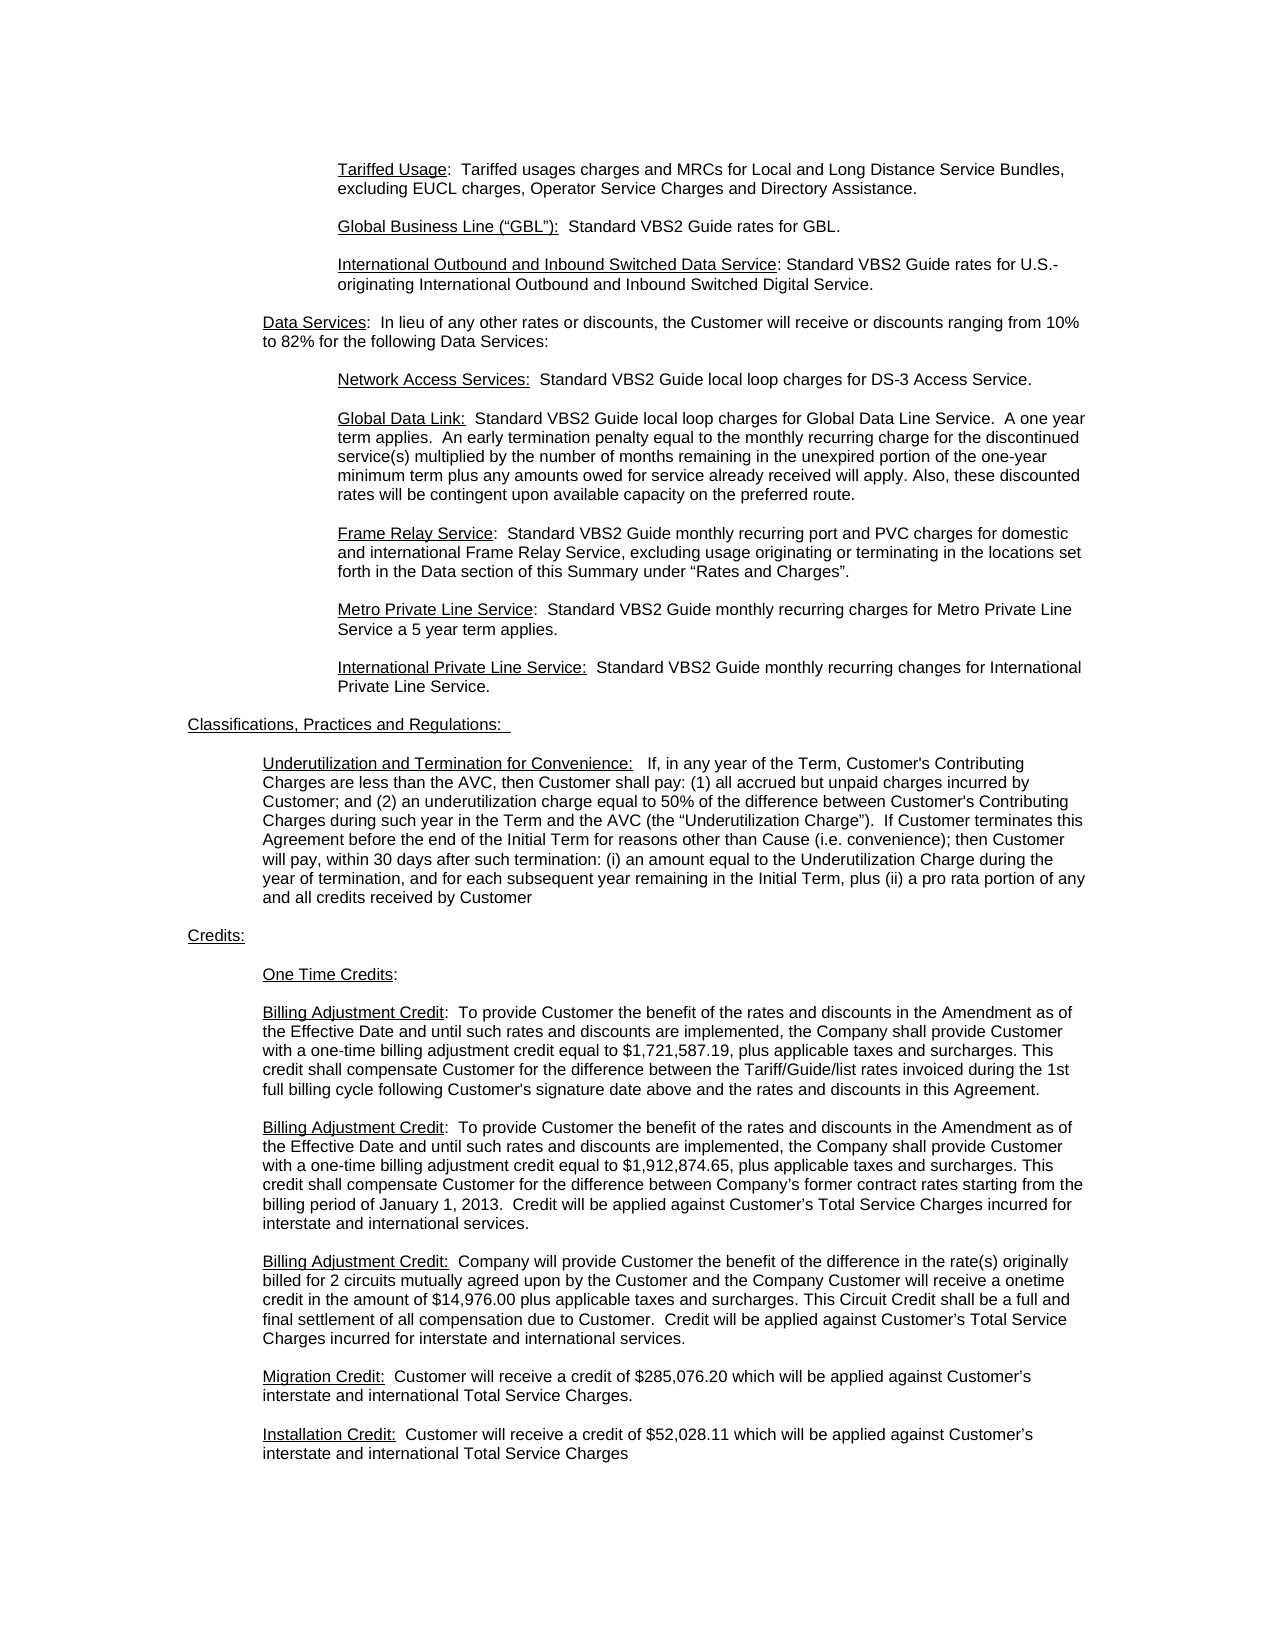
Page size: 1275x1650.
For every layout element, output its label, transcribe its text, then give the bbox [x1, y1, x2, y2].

text Global Business Line (“GBL”): Standard VBS2 Guide rates for GBL. [262, 217, 1087, 236]
text Billing Adjustment Credit: To provide Customer the benefit of the rates and discounts in the Amendment as of the Effective Date and until such rates and discounts are implemented, the Company shall provide Customer with a one-time billing adjustment credit equal to $1,721,587.19, plus applicable taxes and surcharges. This credit shall compensate Customer for the difference between the Tariff/Guide/list rates invoiced during the 1st full billing cycle following Customer's signature date above and the rates and discounts in this Agreement. [262, 1003, 1087, 1098]
text Classifications, Practices and Regulations: [187, 715, 1087, 734]
text Data Services: In lieu of any other rates or discounts, the Customer will receive or discounts ranging from 10% to 82% for the following Data Services: [262, 313, 1087, 351]
text Metro Private Line Service: Standard VBS2 Guide monthly recurring charges for Metro Private Line Service a 5 year term applies. [337, 600, 1087, 638]
text One Time Credits: [262, 964, 1087, 983]
text Billing Adjustment Credit: To provide Customer the benefit of the rates and discounts in the Amendment as of the Effective Date and until such rates and discounts are implemented, the Company shall provide Customer with a one-time billing adjustment credit equal to $1,912,874.65, plus applicable taxes and surcharges. This credit shall compensate Customer for the difference between Company’s former contract rates starting from the billing period of January 1, 2013. Credit will be applied against Customer’s Total Service Charges incurred for interstate and international services. [262, 1118, 1087, 1233]
text Migration Credit: Customer will receive a credit of $285,076.20 which will be applied against Customer’s interstate and international Total Service Charges. [262, 1367, 1087, 1405]
text Billing Adjustment Credit: Company will provide Customer the benefit of the difference in the rate(s) originally billed for 2 circuits mutually agreed upon by the Customer and the Company Customer will receive a onetime credit in the amount of $14,976.00 plus applicable taxes and surcharges. This Circuit Credit shall be a full and final settlement of all compensation due to Customer. Credit will be applied against Customer’s Total Service Charges incurred for interstate and international services. [262, 1252, 1087, 1348]
text Credits: [187, 926, 1087, 945]
text Tariffed Usage: Tariffed usages charges and MRCs for Local and Long Distance Service Bundles, excluding EUCL charges, Operator Service Charges and Directory Assistance. [337, 159, 1087, 198]
text International Outbound and Inbound Switched Data Service: Standard VBS2 Guide rates for U.S.-originating International Outbound and Inbound Switched Digital Service. [337, 255, 1087, 293]
text International Private Line Service: Standard VBS2 Guide monthly recurring changes for International Private Line Service. [337, 658, 1087, 696]
text Underutilization and Termination for Convenience: If, in any year of the Term, Customer's Contributing Charges are less than the AVC, then Customer shall pay: (1) all accrued but unpaid charges incurred by Customer; and (2) an underutilization charge equal to 50% of the difference between Customer's Contributing Charges during such year in the Term and the AVC (the “Underutilization Charge”). If Customer terminates this Agreement before the end of the Initial Term for reasons other than Cause (i.e. convenience); then Customer will pay, within 30 days after such termination: (i) an amount equal to the Underutilization Charge during the year of termination, and for each subsequent year remaining in the Initial Term, plus (ii) a pro rata portion of any and all credits received by Customer [262, 753, 1087, 907]
text Installation Credit: Customer will receive a credit of $52,028.11 which will be applied against Customer’s interstate and international Total Service Charges [262, 1424, 1087, 1463]
text Frame Relay Service: Standard VBS2 Guide monthly recurring port and PVC charges for domestic and international Frame Relay Service, excluding usage originating or terminating in the locations set forth in the Data section of this Summary under “Rates and Charges”. [337, 523, 1087, 581]
text Global Data Link: Standard VBS2 Guide local loop charges for Global Data Line Service. A one year term applies. An early termination penalty equal to the monthly recurring charge for the discontinued service(s) multiplied by the number of months remaining in the unexpired portion of the one-year minimum term plus any amounts owed for service already received will apply. Also, these discounted rates will be contingent upon available capacity on the preferred route. [337, 408, 1087, 504]
text Network Access Services: Standard VBS2 Guide local loop charges for DS-3 Access Service. [337, 370, 1087, 389]
